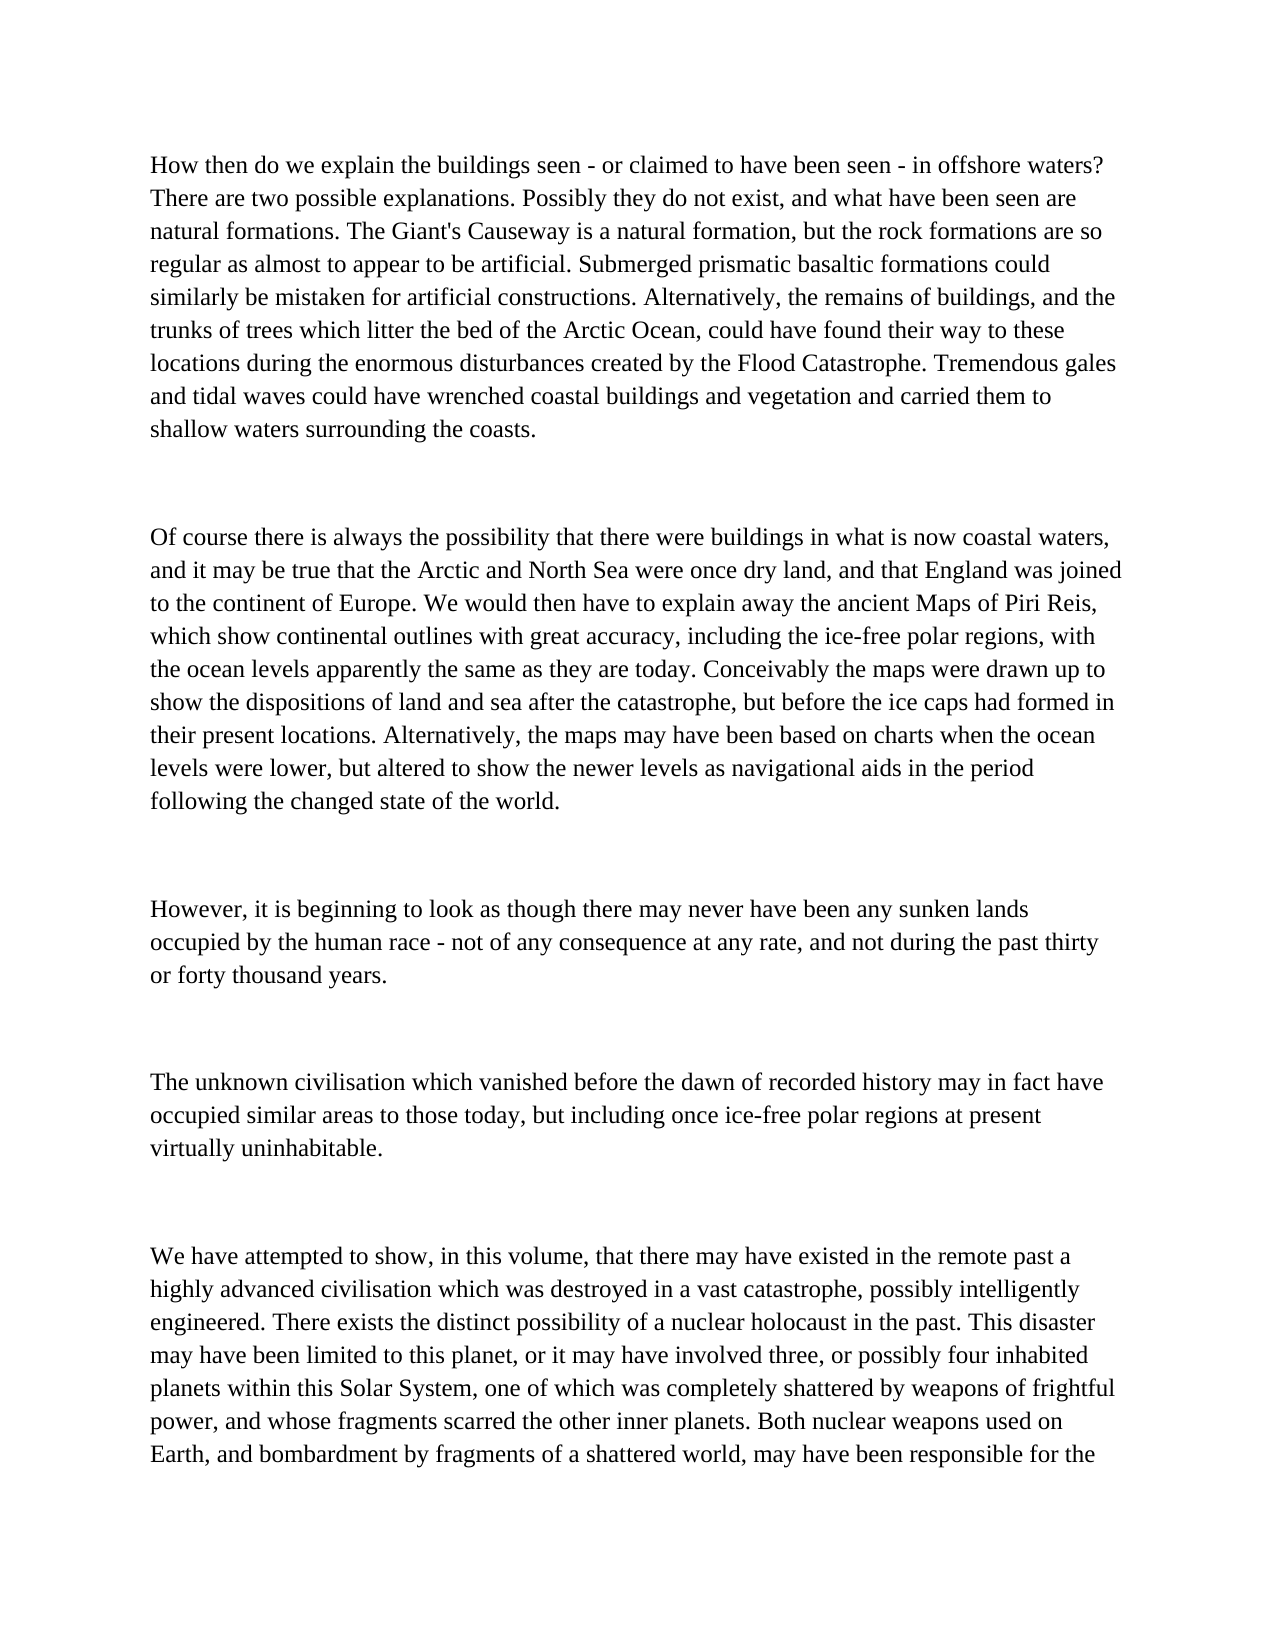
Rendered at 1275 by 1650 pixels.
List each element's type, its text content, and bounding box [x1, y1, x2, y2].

text However, it is beginning to look as though there may never have been any sunken lands occupied by the human race - not of any consequence at any rate, and not during the past thirty or forty thousand years. [150, 894, 1125, 988]
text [150, 1241, 1125, 1468]
text The unknown civilisation which vanished before the dawn of recorded history may in fact have occupied similar areas to those today, but including once ice-free polar regions at present virtually uninhabitable. [150, 1067, 1125, 1162]
text Of course there is always the possibility that there were buildings in what is now coastal waters, and it may be true that the Arctic and North Sea were once dry land, and that England was joined to the continent of Europe. We would then have to explain away the ancient Maps of Piri Reis, which show continental outlines with great accuracy, including the ice-free polar regions, with the ocean levels apparently the same as they are today. Conceivably the maps were drawn up to show the dispositions of land and sea after the catastrophe, but before the ice caps had formed in their present locations. Alternatively, the maps may have been based on charts when the ocean levels were lower, but altered to show the newer levels as navigational aids in the period following the changed state of the world. [150, 522, 1125, 815]
text How then do we explain the buildings seen - or claimed to have been seen - in offshore waters? There are two possible explanations. Possibly they do not exist, and what have been seen are natural formations. The Giant's Causeway is a natural formation, but the rock formations are so regular as almost to appear to be artificial. Submerged prismatic basaltic formations could similarly be mistaken for artificial constructions. Alternatively, the remains of buildings, and the trunks of trees which litter the bed of the Arctic Ocean, could have found their way to these locations during the enormous disturbances created by the Flood Catastrophe. Tremendous gales and tidal waves could have wrenched coastal buildings and vegetation and carried them to shallow waters surrounding the coasts. [150, 150, 1125, 443]
